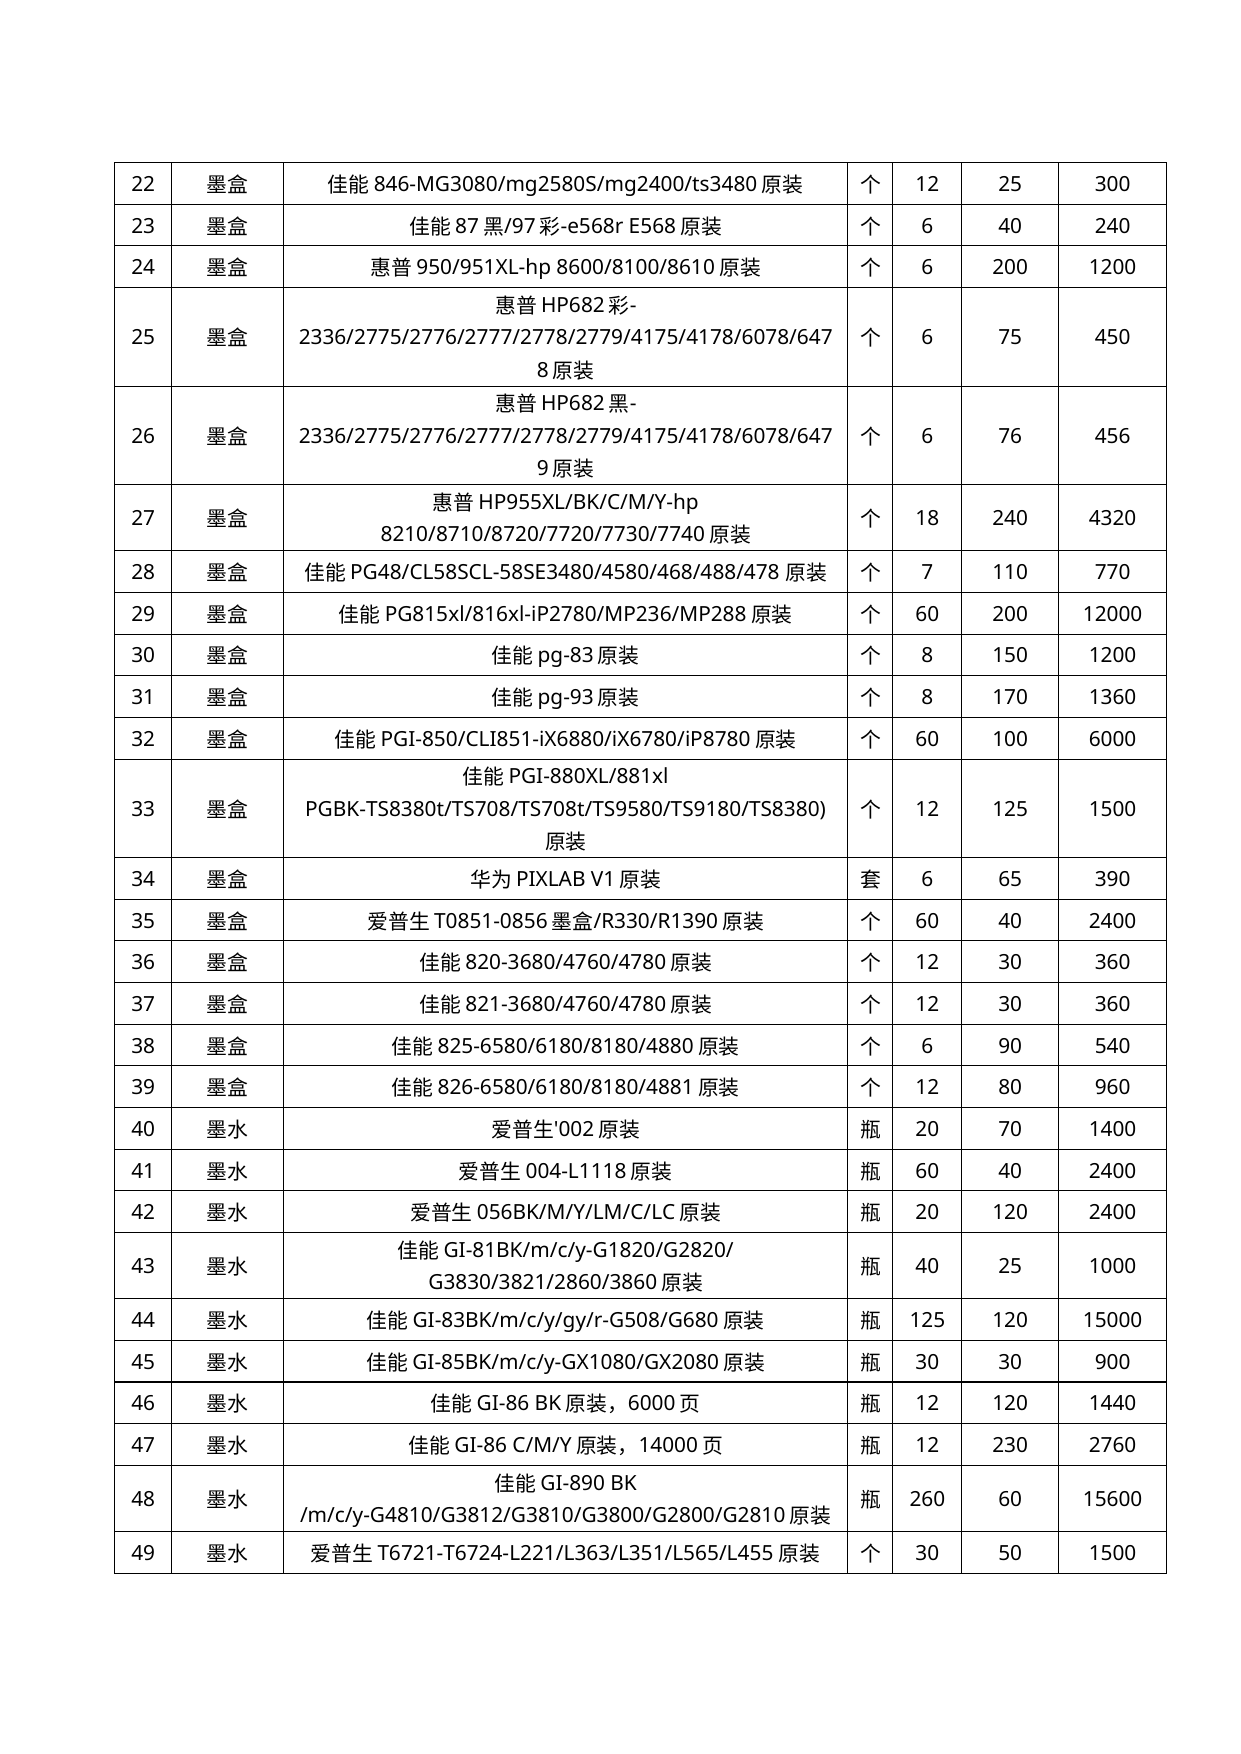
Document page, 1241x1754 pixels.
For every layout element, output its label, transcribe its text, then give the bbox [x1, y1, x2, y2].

table_cell 23 [115, 205, 171, 245]
table_cell 25 [962, 163, 1058, 204]
table_cell 佳能GI-85BK/m/c/y-GX1080/GX2080原装 [284, 1341, 847, 1381]
table_cell 1200 [1059, 246, 1166, 287]
table_cell 24 [115, 246, 171, 287]
table_cell 120 [962, 1383, 1058, 1423]
table_cell 540 [1059, 1025, 1166, 1065]
table_cell 230 [962, 1424, 1058, 1465]
table_cell 4320 [1059, 485, 1166, 550]
table_cell 墨盒 [172, 387, 283, 484]
table_cell 墨水 [172, 1150, 283, 1190]
table_cell 墨盒 [172, 941, 283, 982]
table_cell 60 [893, 718, 961, 758]
table_cell 240 [1059, 205, 1166, 245]
table_cell 6000 [1059, 718, 1166, 758]
table_cell 70 [962, 1108, 1058, 1149]
table_cell 1000 [1059, 1233, 1166, 1298]
table_cell 墨盒 [172, 246, 283, 287]
table_cell 墨盒 [172, 1066, 283, 1107]
table_cell 墨盒 [172, 485, 283, 550]
table_cell 佳能87黑/97彩-e568r E568原装 [284, 205, 847, 245]
table_cell 个 [848, 1066, 892, 1107]
table_cell 30 [893, 1532, 961, 1572]
table_cell 41 [115, 1150, 171, 1190]
table_cell 40 [893, 1233, 961, 1298]
table_cell 佳能pg-93原装 [284, 676, 847, 717]
table_cell 墨盒 [172, 288, 283, 386]
table_cell 125 [893, 1299, 961, 1340]
table_cell 300 [1059, 163, 1166, 204]
table_cell 爱普生T0851-0856墨盒/R330/R1390原装 [284, 900, 847, 940]
table_cell 6 [893, 387, 961, 484]
table_cell 12 [893, 760, 961, 857]
table_cell 30 [893, 1341, 961, 1381]
table_cell 33 [115, 760, 171, 857]
table_cell 15000 [1059, 1299, 1166, 1340]
table_cell 45 [115, 1341, 171, 1381]
table_cell 瓶 [848, 1299, 892, 1340]
table_cell 42 [115, 1191, 171, 1232]
table_cell 瓶 [848, 1341, 892, 1381]
table_cell 惠普HP682黑-2336/2775/2776/2777/2778/2779/4175/4178/6078/6479原装 [284, 387, 847, 484]
table_cell 1500 [1059, 1532, 1166, 1572]
table_cell 12 [893, 941, 961, 982]
table_cell 37 [115, 983, 171, 1024]
table_cell 8 [893, 635, 961, 675]
table_cell 40 [962, 1150, 1058, 1190]
table_cell 瓶 [848, 1383, 892, 1423]
table_cell 20 [893, 1108, 961, 1149]
table_cell 12 [893, 1383, 961, 1423]
table_cell 墨盒 [172, 551, 283, 592]
table_cell 30 [962, 941, 1058, 982]
table_cell 佳能PGI-850/CLI851-iX6880/iX6780/iP8780原装 [284, 718, 847, 758]
table_cell 墨盒 [172, 205, 283, 245]
table_cell 墨水 [172, 1233, 283, 1298]
table_cell 佳能GI-86 C/M/Y原装，14000页 [284, 1424, 847, 1465]
table_cell 佳能GI-83BK/m/c/y/gy/r-G508/G680原装 [284, 1299, 847, 1340]
table_cell 6 [893, 858, 961, 899]
table_cell 1440 [1059, 1383, 1166, 1423]
table_cell 个 [848, 288, 892, 386]
table_cell 30 [962, 1341, 1058, 1381]
table_cell 7 [893, 551, 961, 592]
table_cell 佳能PG815xl/816xl-iP2780/MP236/MP288原装 [284, 593, 847, 633]
table_cell 个 [848, 246, 892, 287]
table_cell 75 [962, 288, 1058, 386]
table_cell 6 [893, 288, 961, 386]
table_cell 2760 [1059, 1424, 1166, 1465]
table_cell 墨水 [172, 1424, 283, 1465]
table_cell 12000 [1059, 593, 1166, 633]
table_cell 50 [962, 1532, 1058, 1572]
table_cell 36 [115, 941, 171, 982]
table_cell 26 [115, 387, 171, 484]
table_cell 墨盒 [172, 718, 283, 758]
table_cell 200 [962, 593, 1058, 633]
table_cell 个 [848, 718, 892, 758]
table_cell 佳能826-6580/6180/8180/4881原装 [284, 1066, 847, 1107]
table_cell 墨水 [172, 1532, 283, 1572]
table_cell 墨水 [172, 1191, 283, 1232]
table_cell 40 [962, 900, 1058, 940]
table_cell 28 [115, 551, 171, 592]
table_cell 65 [962, 858, 1058, 899]
table_cell 12 [893, 163, 961, 204]
table_cell 60 [893, 593, 961, 633]
table_cell 墨水 [172, 1466, 283, 1531]
table_cell 华为PIXLAB V1原装 [284, 858, 847, 899]
table_cell 40 [962, 205, 1058, 245]
table_cell 2400 [1059, 1191, 1166, 1232]
table_cell 960 [1059, 1066, 1166, 1107]
table_cell 125 [962, 760, 1058, 857]
table_cell 墨盒 [172, 983, 283, 1024]
table_cell 墨盒 [172, 858, 283, 899]
table_cell 20 [893, 1191, 961, 1232]
table_cell 墨水 [172, 1383, 283, 1423]
table_cell 240 [962, 485, 1058, 550]
table_cell 佳能820-3680/4760/4780原装 [284, 941, 847, 982]
table_cell 墨水 [172, 1299, 283, 1340]
table_cell 12 [893, 1066, 961, 1107]
table_cell 32 [115, 718, 171, 758]
table_cell 43 [115, 1233, 171, 1298]
table_cell 墨盒 [172, 760, 283, 857]
table_cell 22 [115, 163, 171, 204]
table_cell 170 [962, 676, 1058, 717]
table_cell 爱普生004-L1118原装 [284, 1150, 847, 1190]
table_cell 46 [115, 1383, 171, 1423]
table_cell 90 [962, 1025, 1058, 1065]
table_cell 15600 [1059, 1466, 1166, 1531]
table_cell 墨盒 [172, 163, 283, 204]
table_cell 39 [115, 1066, 171, 1107]
table_cell 墨盒 [172, 676, 283, 717]
table_cell 个 [848, 760, 892, 857]
table_cell 360 [1059, 941, 1166, 982]
table_cell 900 [1059, 1341, 1166, 1381]
table_cell 770 [1059, 551, 1166, 592]
table_cell 200 [962, 246, 1058, 287]
table_cell 34 [115, 858, 171, 899]
table_cell 个 [848, 387, 892, 484]
table_cell 60 [893, 1150, 961, 1190]
table_cell 墨水 [172, 1341, 283, 1381]
table_cell 惠普HP682彩-2336/2775/2776/2777/2778/2779/4175/4178/6078/6478原装 [284, 288, 847, 386]
table_cell 瓶 [848, 1424, 892, 1465]
table_cell 个 [848, 593, 892, 633]
table_cell 40 [115, 1108, 171, 1149]
table_cell 佳能821-3680/4760/4780原装 [284, 983, 847, 1024]
table_cell 47 [115, 1424, 171, 1465]
table_cell 1500 [1059, 760, 1166, 857]
table_cell 360 [1059, 983, 1166, 1024]
table_cell 佳能GI-86 BK原装，6000页 [284, 1383, 847, 1423]
table_cell 墨盒 [172, 593, 283, 633]
table_cell 个 [848, 1025, 892, 1065]
table_cell 260 [893, 1466, 961, 1531]
table_cell 6 [893, 1025, 961, 1065]
table_cell 墨盒 [172, 635, 283, 675]
table_cell 个 [848, 941, 892, 982]
table_cell 31 [115, 676, 171, 717]
table_cell 瓶 [848, 1233, 892, 1298]
table_cell 110 [962, 551, 1058, 592]
table_cell 爱普生'002原装 [284, 1108, 847, 1149]
table_cell 18 [893, 485, 961, 550]
table_cell 30 [962, 983, 1058, 1024]
table_cell 瓶 [848, 1191, 892, 1232]
table_cell 60 [962, 1466, 1058, 1531]
table_cell 100 [962, 718, 1058, 758]
table_cell 12 [893, 983, 961, 1024]
table_cell 个 [848, 635, 892, 675]
table_cell 456 [1059, 387, 1166, 484]
table_cell 25 [962, 1233, 1058, 1298]
table_cell 2400 [1059, 900, 1166, 940]
table_cell 120 [962, 1191, 1058, 1232]
table_cell 爱普生T6721-T6724-L221/L363/L351/L565/L455 原装 [284, 1532, 847, 1572]
table_cell 佳能GI-81BK/m/c/y-G1820/G2820/G3830/3821/2860/3860原装 [284, 1233, 847, 1298]
table_cell 佳能PGI-880XL/881xl PGBK-TS8380t/TS708/TS708t/TS9580/TS9180/TS8380)原装 [284, 760, 847, 857]
table_cell 44 [115, 1299, 171, 1340]
table_cell 29 [115, 593, 171, 633]
table_cell 墨水 [172, 1108, 283, 1149]
table_cell 1200 [1059, 635, 1166, 675]
table_cell 瓶 [848, 1150, 892, 1190]
table_cell 35 [115, 900, 171, 940]
table_cell 76 [962, 387, 1058, 484]
table_cell 6 [893, 205, 961, 245]
table_cell 佳能846-MG3080/mg2580S/mg2400/ts3480原装 [284, 163, 847, 204]
table_cell 惠普HP955XL/BK/C/M/Y-hp 8210/8710/8720/7720/7730/7740原装 [284, 485, 847, 550]
table_cell 墨盒 [172, 900, 283, 940]
table_cell 个 [848, 900, 892, 940]
table_cell 惠普950/951XL-hp 8600/8100/8610原装 [284, 246, 847, 287]
table_cell 个 [848, 205, 892, 245]
table_cell 150 [962, 635, 1058, 675]
table_cell 6 [893, 246, 961, 287]
table_cell 爱普生056BK/M/Y/LM/C/LC原装 [284, 1191, 847, 1232]
table_cell 12 [893, 1424, 961, 1465]
table_cell 套 [848, 858, 892, 899]
table_cell 1360 [1059, 676, 1166, 717]
table_cell 8 [893, 676, 961, 717]
table_cell 450 [1059, 288, 1166, 386]
table_cell 38 [115, 1025, 171, 1065]
table_cell 1400 [1059, 1108, 1166, 1149]
table_cell 个 [848, 163, 892, 204]
table_cell 个 [848, 676, 892, 717]
table_cell 60 [893, 900, 961, 940]
table_cell 30 [115, 635, 171, 675]
table_cell 27 [115, 485, 171, 550]
table_cell 390 [1059, 858, 1166, 899]
table_cell 个 [848, 551, 892, 592]
table_cell 80 [962, 1066, 1058, 1107]
table_cell 个 [848, 1532, 892, 1572]
table_cell 个 [848, 485, 892, 550]
table_cell 25 [115, 288, 171, 386]
table_cell 瓶 [848, 1466, 892, 1531]
table_cell 48 [115, 1466, 171, 1531]
table_cell 120 [962, 1299, 1058, 1340]
table_cell 墨盒 [172, 1025, 283, 1065]
table_cell 佳能pg-83原装 [284, 635, 847, 675]
table_cell 佳能825-6580/6180/8180/4880原装 [284, 1025, 847, 1065]
table_cell 49 [115, 1532, 171, 1572]
table_cell 个 [848, 983, 892, 1024]
table_cell 佳能GI-890 BK /m/c/y-G4810/G3812/G3810/G3800/G2800/G2810原装 [284, 1466, 847, 1531]
table_cell 2400 [1059, 1150, 1166, 1190]
table_cell 瓶 [848, 1108, 892, 1149]
table_cell 佳能PG48/CL58SCL-58SE3480/4580/468/488/478 原装 [284, 551, 847, 592]
